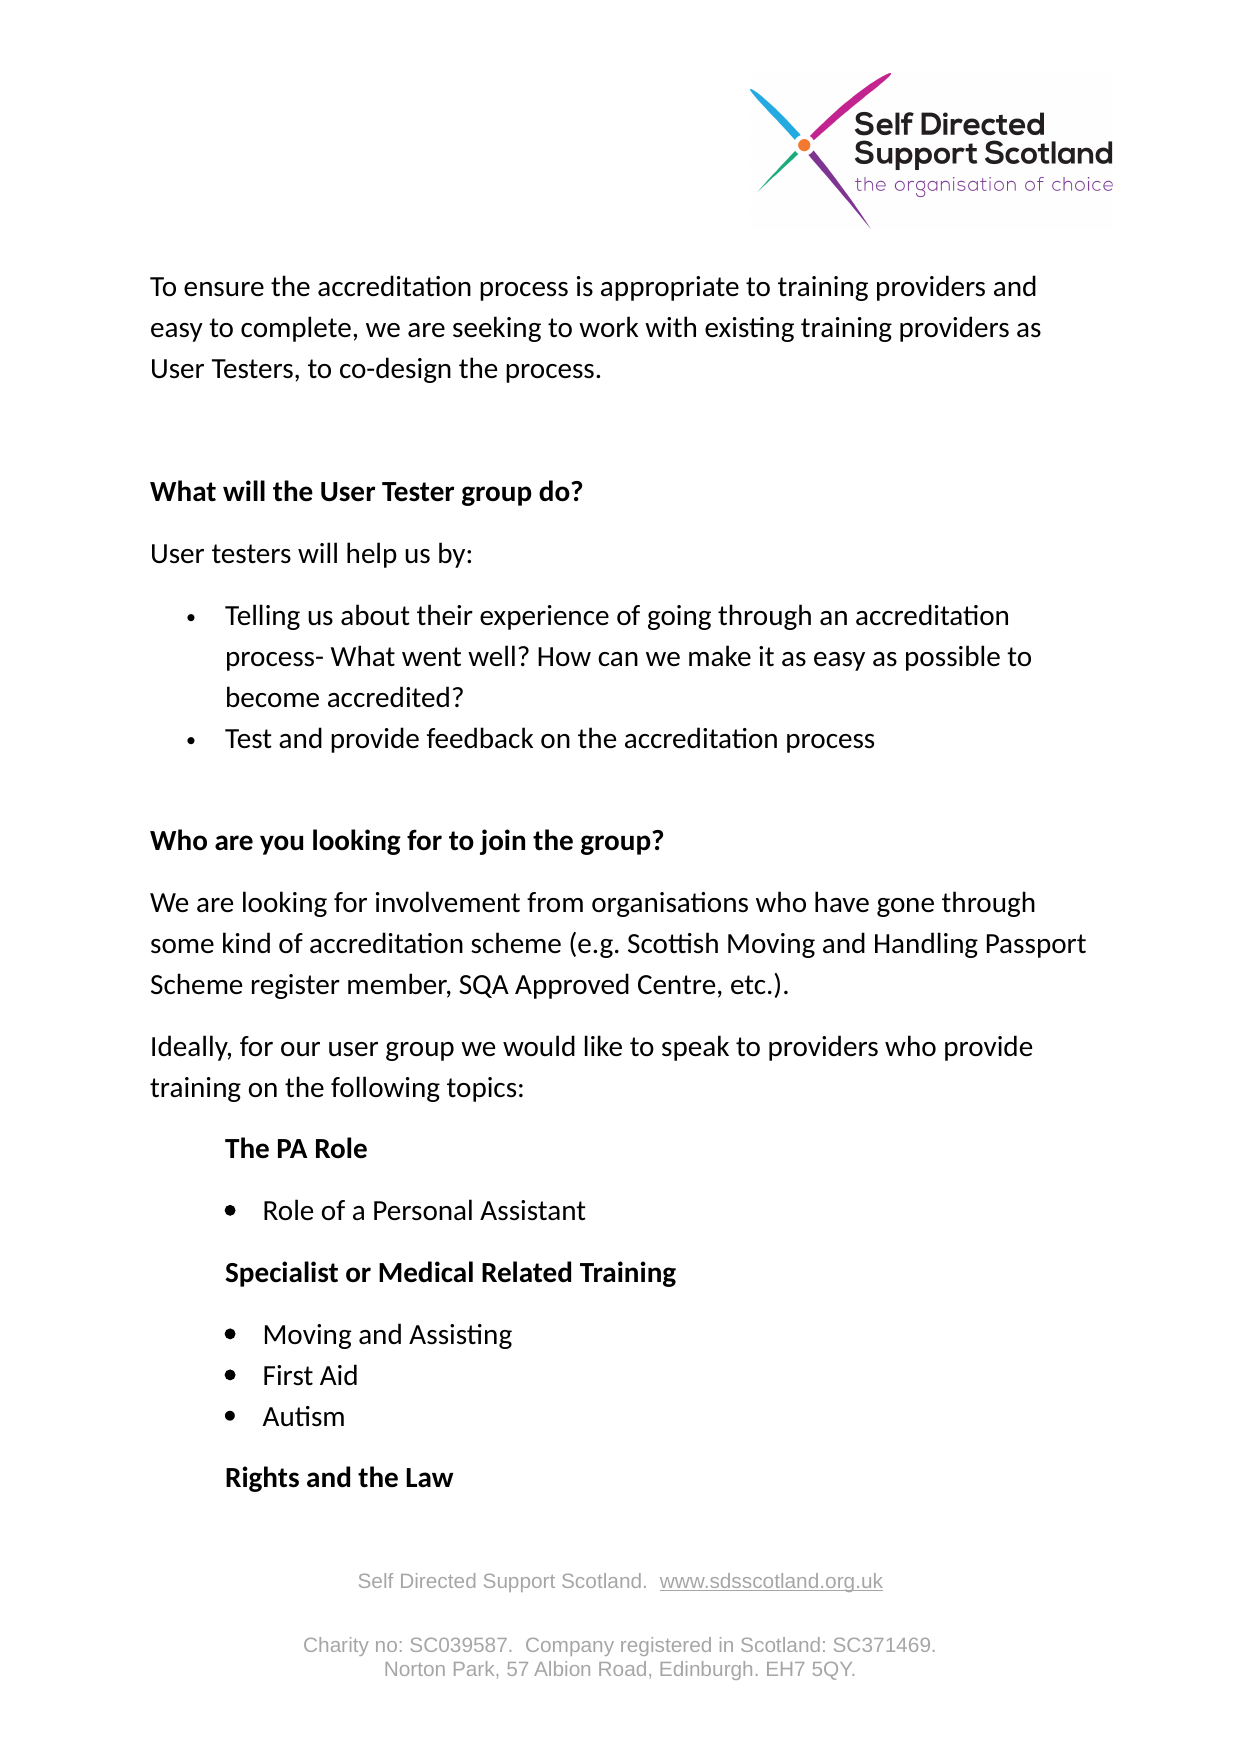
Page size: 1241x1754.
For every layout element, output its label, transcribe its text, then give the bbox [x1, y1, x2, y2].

list Test and provide feedback on the accreditation process [187, 720, 1090, 755]
list Moving and Assisting [225, 1316, 1090, 1351]
text We are looking for involvement from organisations who have gone through some kind of accreditation scheme (e.g. Scottish Moving and Handling Passport Scheme register member, SQA Approved Centre, etc.). [150, 884, 1090, 1002]
list Telling us about their experience of going through an accreditation process- What went well? How can we make it as easy as possible to become accredited? [187, 597, 1090, 714]
text Rights and the Law [225, 1459, 1090, 1495]
text User testers will help us by: [150, 535, 1090, 571]
text The PA Role [225, 1131, 1090, 1166]
text To ensure the accreditation process is appropriate to training providers and easy to complete, we are seeking to work with existing training providers as User Testers, to co-design the process. [150, 268, 1090, 385]
picture [750, 73, 1113, 229]
text Ideally, for our user group we would like to speak to providers who provide training on the following topics: [150, 1028, 1090, 1104]
text Who are you looking for to join the group? [150, 822, 1090, 858]
list Autism [225, 1398, 1090, 1433]
list First Aid [225, 1357, 1090, 1392]
text What will the User Tester group do? [150, 473, 1090, 509]
text Specialist or Medical Related Training [225, 1254, 1090, 1290]
list Role of a Personal Assistant [225, 1192, 1090, 1228]
